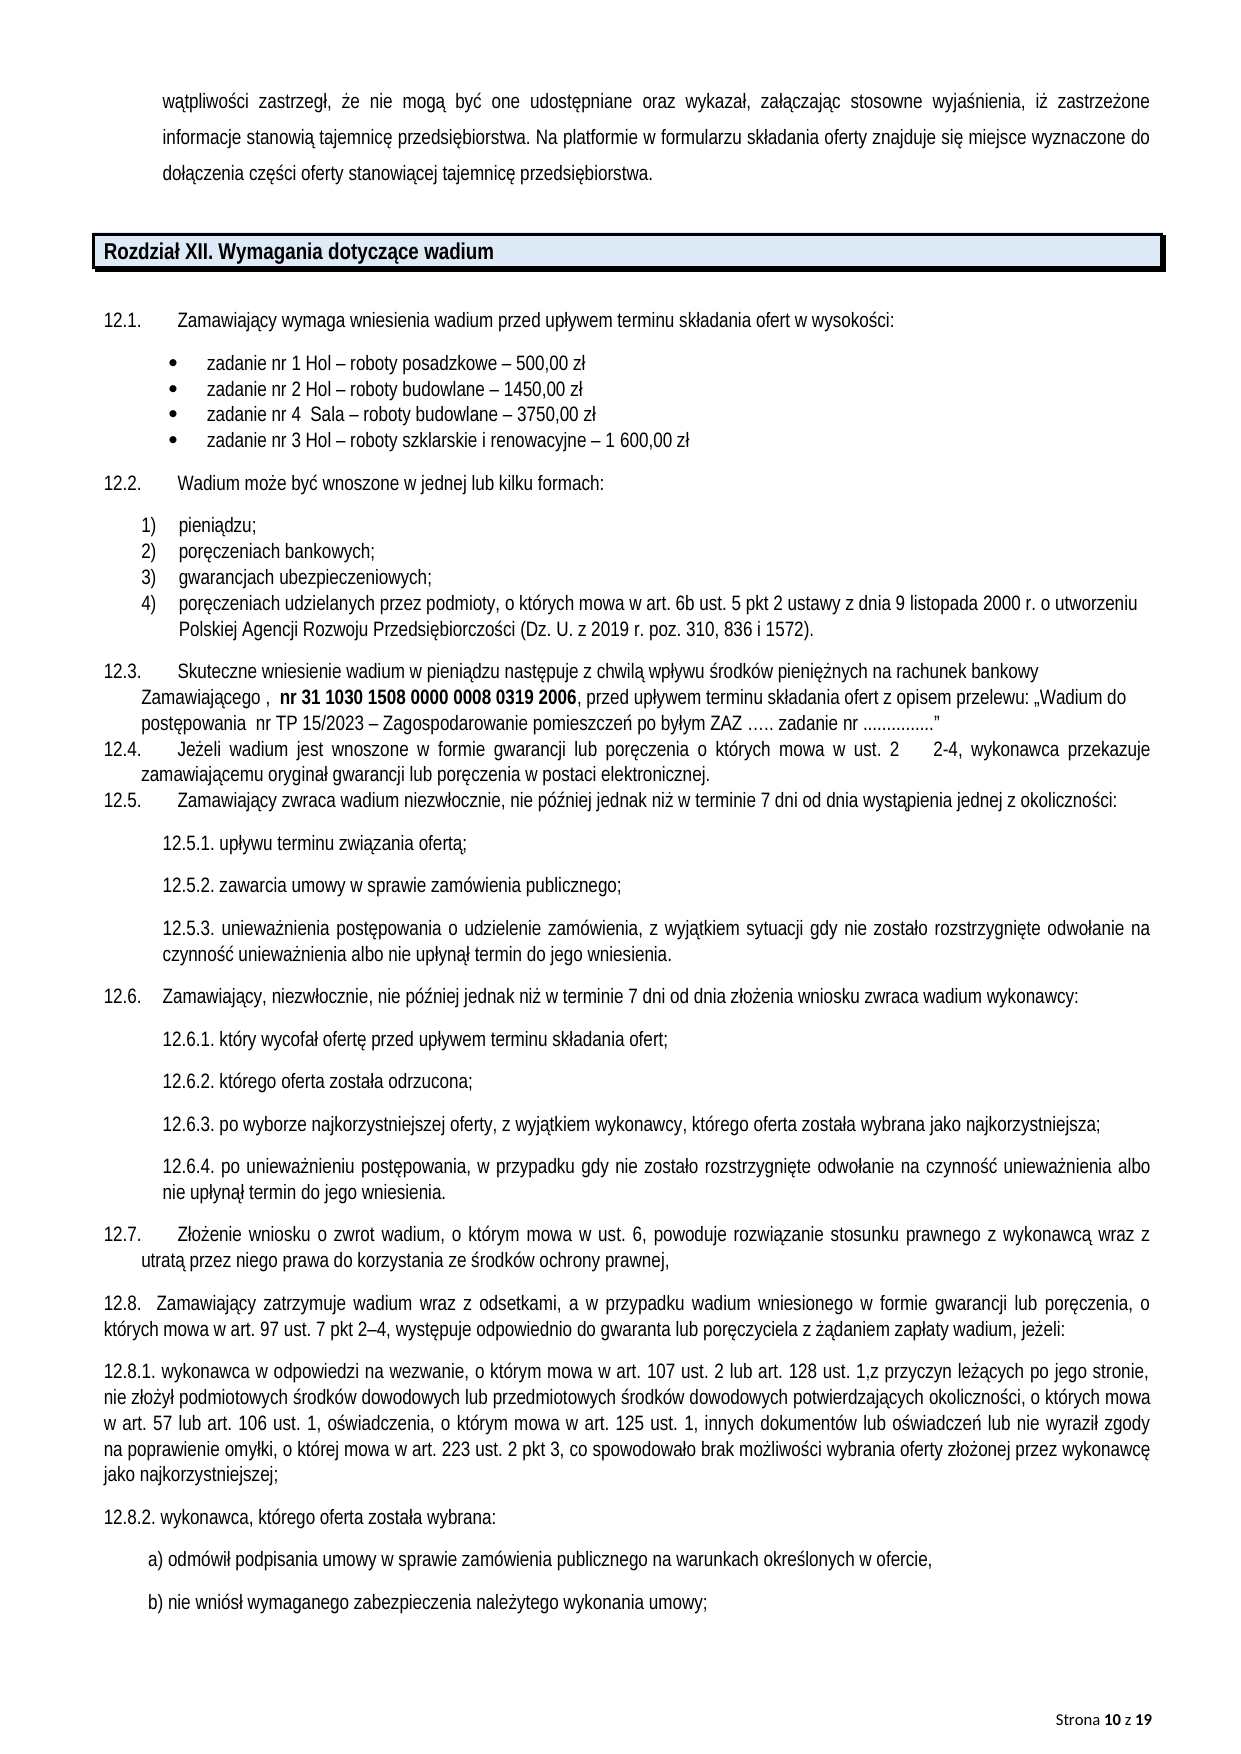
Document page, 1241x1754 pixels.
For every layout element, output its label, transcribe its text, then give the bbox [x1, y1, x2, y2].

list Zamawiający wymaga wniesienia wadium przed upływem terminu składania ofert w wysokości: [103, 308, 1152, 332]
list Jeżeli wadium jest wnoszone w formie gwarancji lub poręczenia o których mowa w ust. 2 2-4, wykonawca przekazuje zamawiającemu oryginał gwarancji lub poręczenia w postaci elektronicznej. [103, 737, 1152, 786]
list Zamawiający zwraca wadium niezwłocznie, nie później jednak niż w terminie 7 dni od dnia wystąpienia jednej z okoliczności: [103, 788, 1152, 812]
text 12.6.1. który wycofał ofertę przed upływem terminu składania ofert; [162, 1027, 1152, 1051]
text 12.6.2. którego oferta została odrzucona; [162, 1069, 1152, 1093]
list pieniądzu; [141, 513, 1152, 537]
text b) nie wniósł wymaganego zabezpieczenia należytego wykonania umowy; [148, 1590, 1152, 1614]
text Rozdział XII. Wymagania dotyczące wadium [95, 236, 1160, 266]
text 12.8. Zamawiający zatrzymuje wadium wraz z odsetkami, a w przypadku wadium wniesionego w formie gwarancji lub poręczenia, o których mowa w art. 97 ust. 7 pkt 2–4, występuje odpowiednio do gwaranta lub poręczyciela z żądaniem zapłaty wadium, jeżeli: [103, 1291, 1152, 1341]
list zadanie nr 1 Hol – roboty posadzkowe – 500,00 zł [169, 351, 1152, 375]
list Skuteczne wniesienie wadium w pieniądzu następuje z chwilą wpływu środków pieniężnych na rachunek bankowy Zamawiającego , nr 31 1030 1508 0000 0008 0319 2006, przed upływem terminu składania ofert z opisem przelewu: „Wadium do postępowania nr TP 15/2023 – Zagospodarowanie pomieszczeń po byłym ZAZ ….. zadanie nr ...............” [103, 659, 1152, 735]
list Zamawiający, niezwłocznie, nie później jednak niż w terminie 7 dni od dnia złożenia wniosku zwraca wadium wykonawcy: [103, 984, 1152, 1008]
list poręczeniach udzielanych przez podmioty, o których mowa w art. 6b ust. 5 pkt 2 ustawy z dnia 9 listopada 2000 r. o utworzeniu Polskiej Agencji Rozwoju Przedsiębiorczości (Dz. U. z 2019 r. poz. 310, 836 i 1572). [141, 591, 1152, 641]
text 12.6.4. po unieważnieniu postępowania, w przypadku gdy nie zostało rozstrzygnięte odwołanie na czynność unieważnienia albo nie upłynął termin do jego wniesienia. [162, 1154, 1152, 1204]
text a) odmówił podpisania umowy w sprawie zamówienia publicznego na warunkach określonych w ofercie, [148, 1547, 1152, 1571]
list zadanie nr 4 Sala – roboty budowlane – 3750,00 zł [169, 402, 1152, 426]
text 12.8.2. wykonawca, którego oferta została wybrana: [103, 1505, 1152, 1529]
text 12.5.1. upływu terminu związania ofertą; [162, 831, 1152, 855]
list Złożenie wniosku o zwrot wadium, o którym mowa w ust. 6, powoduje rozwiązanie stosunku prawnego z wykonawcą wraz z utratą przez niego prawa do korzystania ze środków ochrony prawnej, [103, 1222, 1152, 1272]
list gwarancjach ubezpieczeniowych; [141, 565, 1152, 589]
text 12.5.3. unieważnienia postępowania o udzielenie zamówienia, z wyjątkiem sytuacji gdy nie zostało rozstrzygnięte odwołanie na czynność unieważnienia albo nie upłynął termin do jego wniesienia. [162, 916, 1152, 966]
text 12.6.3. po wyborze najkorzystniejszej oferty, z wyjątkiem wykonawcy, którego oferta została wybrana jako najkorzystniejsza; [162, 1112, 1152, 1136]
list zadanie nr 3 Hol – roboty szklarskie i renowacyjne – 1 600,00 zł [169, 428, 1152, 452]
text 12.5.2. zawarcia umowy w sprawie zamówienia publicznego; [162, 873, 1152, 897]
list poręczeniach bankowych; [141, 539, 1152, 563]
list Wadium może być wnoszone w jednej lub kilku formach: [103, 471, 1152, 495]
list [103, 89, 1152, 184]
list zadanie nr 2 Hol – roboty budowlane – 1450,00 zł [169, 377, 1152, 401]
text 12.8.1. wykonawca w odpowiedzi na wezwanie, o którym mowa w art. 107 ust. 2 lub art. 128 ust. 1,z przyczyn leżących po jego stronie, nie złożył podmiotowych środków dowodowych lub przedmiotowych środków dowodowych potwierdzających okoliczności, o których mowa w art. 57 lub art. 106 ust. 1, oświadczenia, o którym mowa w art. 125 ust. 1, innych dokumentów lub oświadczeń lub nie wyraził zgody na poprawienie omyłki, o której mowa w art. 223 ust. 2 pkt 3, co spowodowało brak możliwości wybrania oferty złożonej przez wykonawcę jako najkorzystniejszej; [103, 1359, 1152, 1486]
